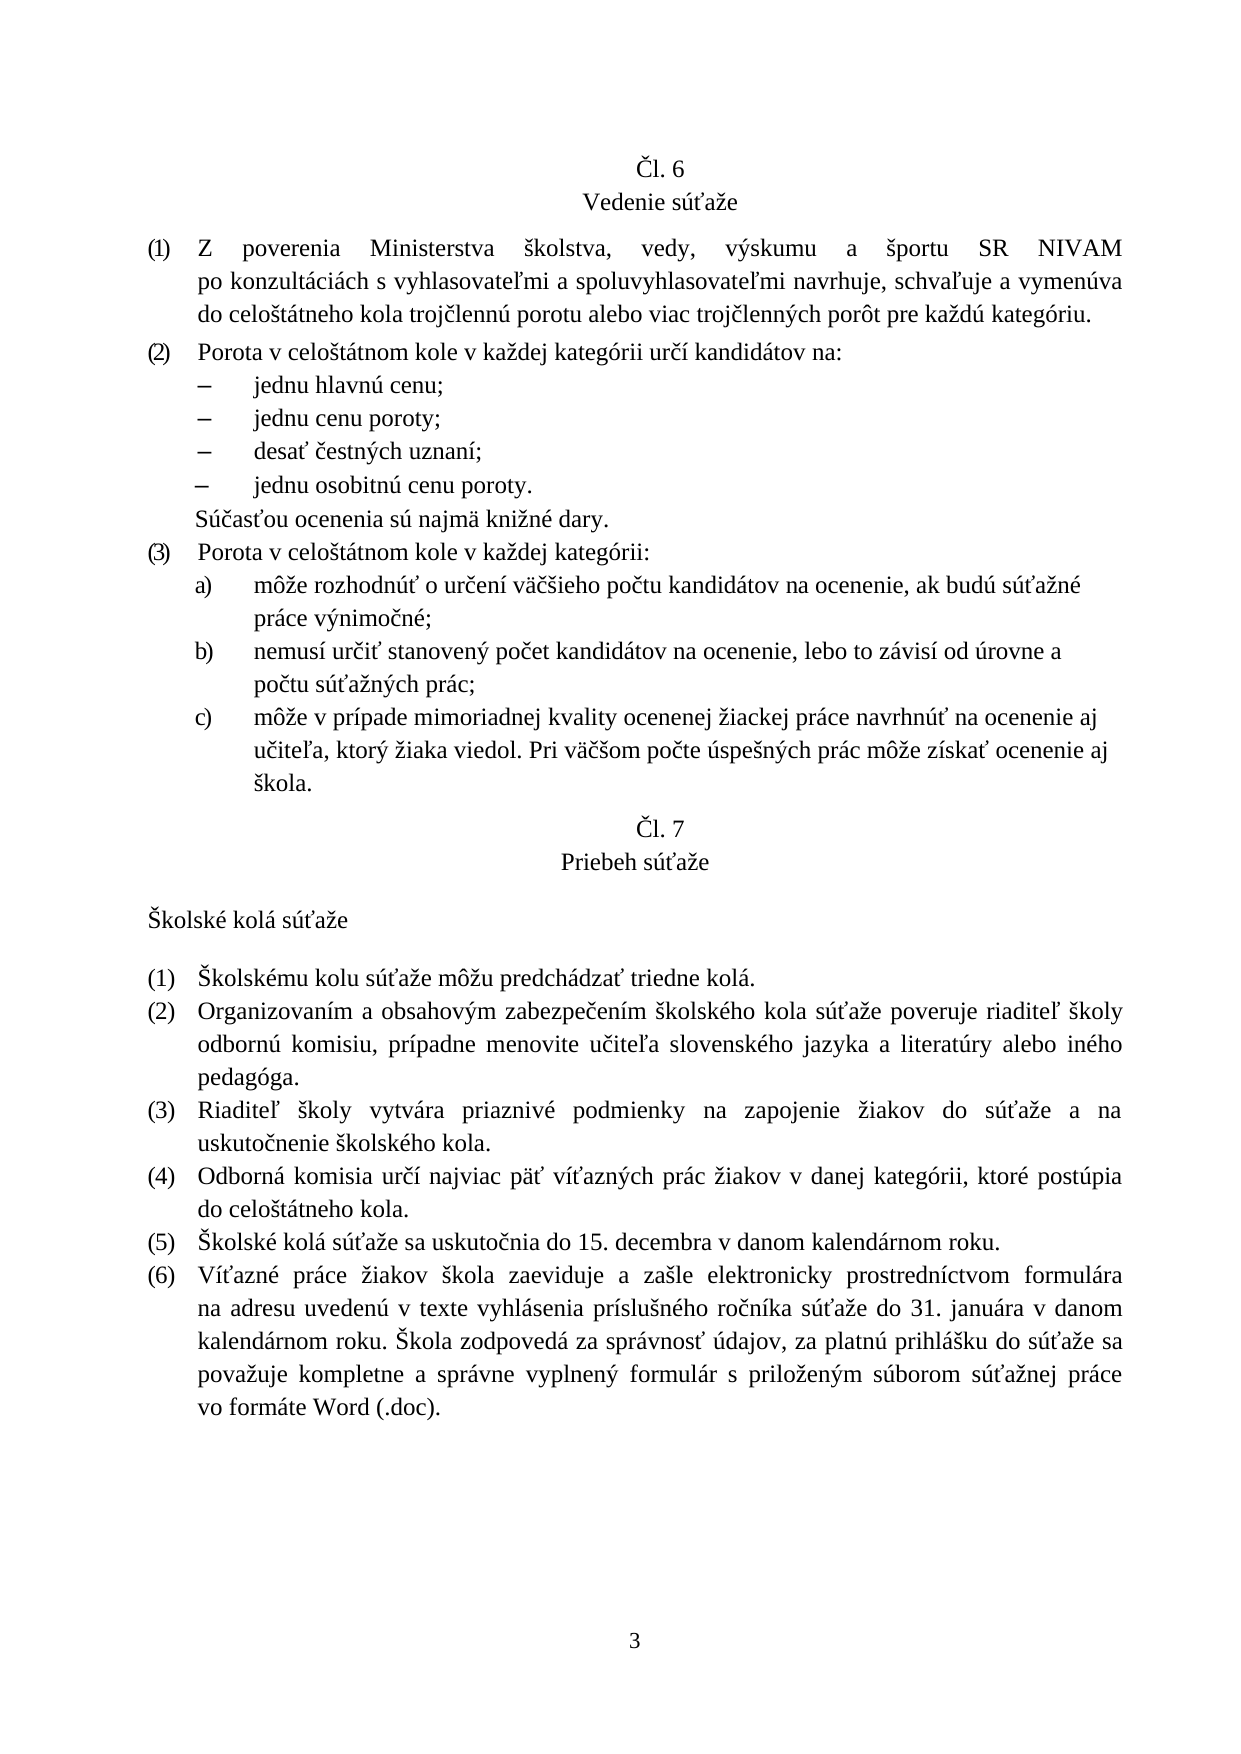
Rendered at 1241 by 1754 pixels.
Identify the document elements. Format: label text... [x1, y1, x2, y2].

list Súčasťou ocenenia sú najmä knižné dary. [194, 504, 1111, 533]
text Školské kolá súťaže [147, 905, 1134, 933]
text Vedenie súťaže [481, 187, 839, 216]
list môže rozhodnúť o určení väčšieho počtu kandidátov na ocenenie, ak budú súťažné práce výnimočné; [194, 570, 1123, 632]
list Organizovaním a obsahovým zabezpečením školského kola súťaže poveruje riaditeľ školy odbornú komisiu, prípadne menovite učiteľa slovenského jazyka a literatúry alebo iného pedagóga. [147, 996, 1124, 1091]
list jednu osobitnú cenu poroty. [194, 470, 555, 499]
list Odborná komisia určí najviac päť víťazných prác žiakov v danej kategórii, ktoré postúpia do celoštátneho kola. [147, 1161, 1123, 1223]
list Školskému kolu súťaže môžu predchádzať triedne kolá. [147, 963, 1134, 991]
list desať čestných uznaní; [194, 436, 1134, 465]
list Porota v celoštátnom kole v každej kategórii určí kandidátov na: [147, 337, 1134, 366]
list Víťazné práce žiakov škola zaeviduje a zašle elektronicky prostredníctvom formulára na adresu uvedenú v texte vyhlásenia príslušného ročníka súťaže do 31. januára v danom kalendárnom roku. Škola zodpovedá za správnosť údajov, za platnú prihlášku do súťaže sa považuje kompletne a správne vyplnený formulár s priloženým súborom súťažnej práce vo formáte Word (.doc). [147, 1260, 1123, 1421]
text Čl. 6 [481, 154, 839, 183]
list nemusí určiť stanovený počet kandidátov na ocenenie, lebo to závisí od úrovne a počtu súťažných prác; [194, 636, 1123, 698]
list Porota v celoštátnom kole v každej kategórii: [147, 537, 1134, 566]
list môže v prípade mimoriadnej kvality ocenenej žiackej práce navrhnúť na ocenenie aj učiteľa, ktorý žiaka viedol. Pri väčšom počte úspešných prác môže získať ocenenie aj škola. [194, 702, 1123, 797]
text Čl. 7 [481, 814, 839, 842]
list Riaditeľ školy vytvára priaznivé podmienky na zapojenie žiakov do súťaže a na uskutočnenie školského kola. [147, 1095, 1123, 1157]
list Školské kolá súťaže sa uskutočnia do 15. decembra v danom kalendárnom roku. [147, 1227, 1134, 1256]
list jednu cenu poroty; [194, 403, 1134, 432]
text Priebeh súťaže [480, 847, 789, 875]
list jednu hlavnú cenu; [194, 370, 1134, 399]
list Z poverenia Ministerstva školstva, vedy, výskumu a športu SR NIVAM po konzultáciách s vyhlasovateľmi a spoluvyhlasovateľmi navrhuje, schvaľuje a vymenúva do celoštátneho kola trojčlennú porotu alebo viac trojčlenných porôt pre každú kategóriu. [147, 233, 1124, 327]
